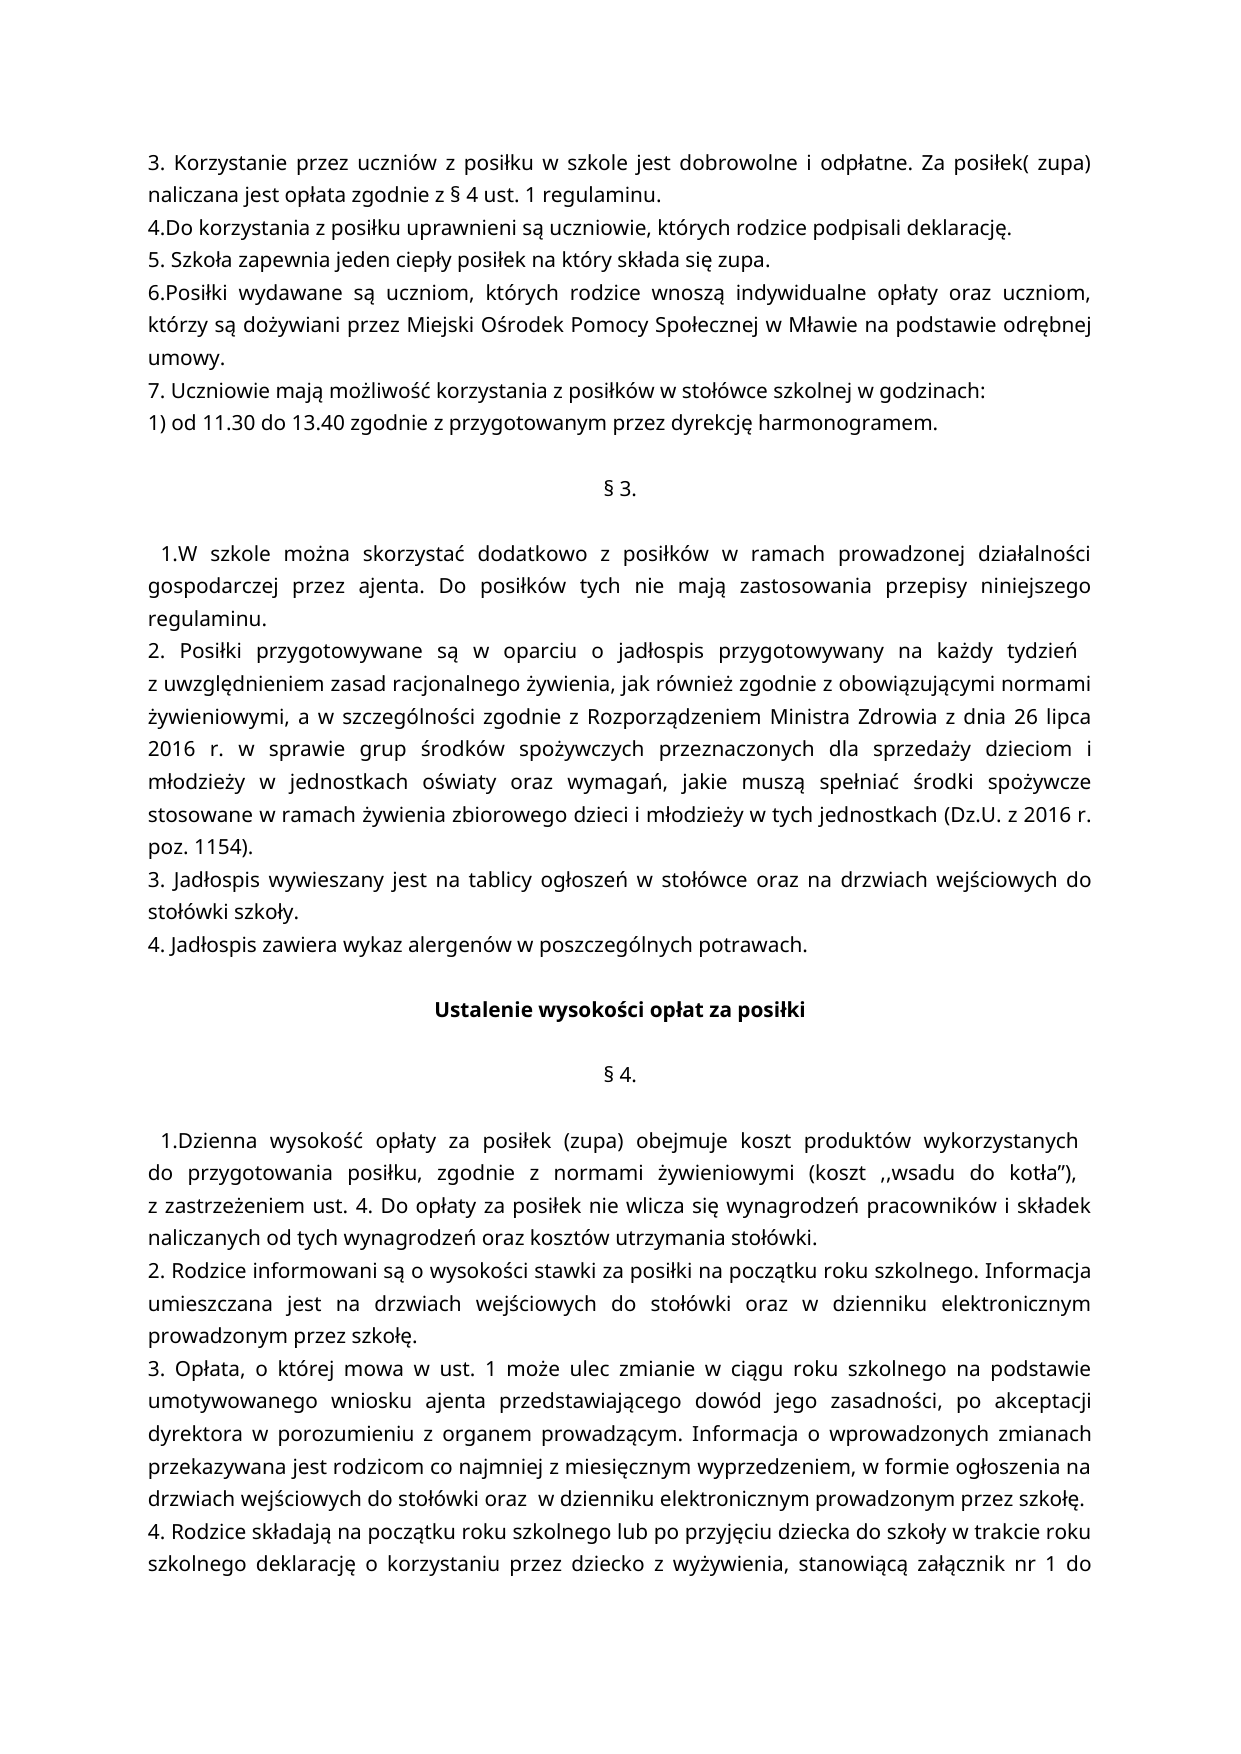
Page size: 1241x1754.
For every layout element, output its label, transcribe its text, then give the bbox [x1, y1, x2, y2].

text 4.Do korzystania z posiłku uprawnieni są uczniowie, których rodzice podpisali deklarację. [148, 213, 1093, 241]
text 5. Szkoła zapewnia jeden ciepły posiłek na który składa się zupa. [148, 245, 1093, 274]
text 1) od 11.30 do 13.40 zgodnie z przygotowanym przez dyrekcję harmonogramem. [148, 408, 1093, 437]
text 1.W szkole można skorzystać dodatkowo z posiłków w ramach prowadzonej działalności gospodarczej przez ajenta. Do posiłków tych nie mają zastosowania przepisy niniejszego regulaminu. [148, 539, 1093, 632]
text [148, 1517, 1093, 1578]
text 3. Opłata, o której mowa w ust. 1 może ulec zmianie w ciągu roku szkolnego na podstawie umotywowanego wniosku ajenta przedstawiającego dowód jego zasadności, po akceptacji dyrektora w porozumieniu z organem prowadzącym. Informacja o wprowadzonych zmianach przekazywana jest rodzicom co najmniej z miesięcznym wyprzedzeniem, w formie ogłoszenia na drzwiach wejściowych do stołówki oraz w dzienniku elektronicznym prowadzonym przez szkołę. [148, 1354, 1093, 1513]
text § 3. [148, 474, 1093, 502]
text 4. Jadłospis zawiera wykaz alergenów w poszczególnych potrawach. [148, 930, 1093, 958]
text 6.Posiłki wydawane są uczniom, których rodzice wnoszą indywidualne opłaty oraz uczniom, którzy są dożywiani przez Miejski Ośrodek Pomocy Społecznej w Mławie na podstawie odrębnej umowy. [148, 278, 1093, 372]
text 2. Rodzice informowani są o wysokości stawki za posiłki na początku roku szkolnego. Informacja umieszczana jest na drzwiach wejściowych do stołówki oraz w dzienniku elektronicznym prowadzonym przez szkołę. [148, 1256, 1093, 1350]
text 3. Jadłospis wywieszany jest na tablicy ogłoszeń w stołówce oraz na drzwiach wejściowych do stołówki szkoły. [148, 865, 1093, 926]
text 7. Uczniowie mają możliwość korzystania z posiłków w stołówce szkolnej w godzinach: [148, 376, 1093, 404]
text 2. Posiłki przygotowywane są w oparciu o jadłospis przygotowywany na każdy tydzień z uwzględnieniem zasad racjonalnego żywienia, jak również zgodnie z obowiązującymi normami żywieniowymi, a w szczególności zgodnie z Rozporządzeniem Ministra Zdrowia z dnia 26 lipca 2016 r. w sprawie grup środków spożywczych przeznaczonych dla sprzedaży dzieciom i młodzieży w jednostkach oświaty oraz wymagań, jakie muszą spełniać środki spożywcze stosowane w ramach żywienia zbiorowego dzieci i młodzieży w tych jednostkach (Dz.U. z 2016 r. poz. 1154). [148, 637, 1093, 861]
text § 4. [148, 1061, 1093, 1089]
text 3. Korzystanie przez uczniów z posiłku w szkole jest dobrowolne i odpłatne. Za posiłek( zupa) naliczana jest opłata zgodnie z § 4 ust. 1 regulaminu. [148, 148, 1093, 209]
text 1.Dzienna wysokość opłaty za posiłek (zupa) obejmuje koszt produktów wykorzystanych do przygotowania posiłku, zgodnie z normami żywieniowymi (koszt ,,wsadu do kotła”), z zastrzeżeniem ust. 4. Do opłaty za posiłek nie wlicza się wynagrodzeń pracowników i składek naliczanych od tych wynagrodzeń oraz kosztów utrzymania stołówki. [148, 1126, 1093, 1252]
text Ustalenie wysokości opłat za posiłki [148, 995, 1093, 1024]
